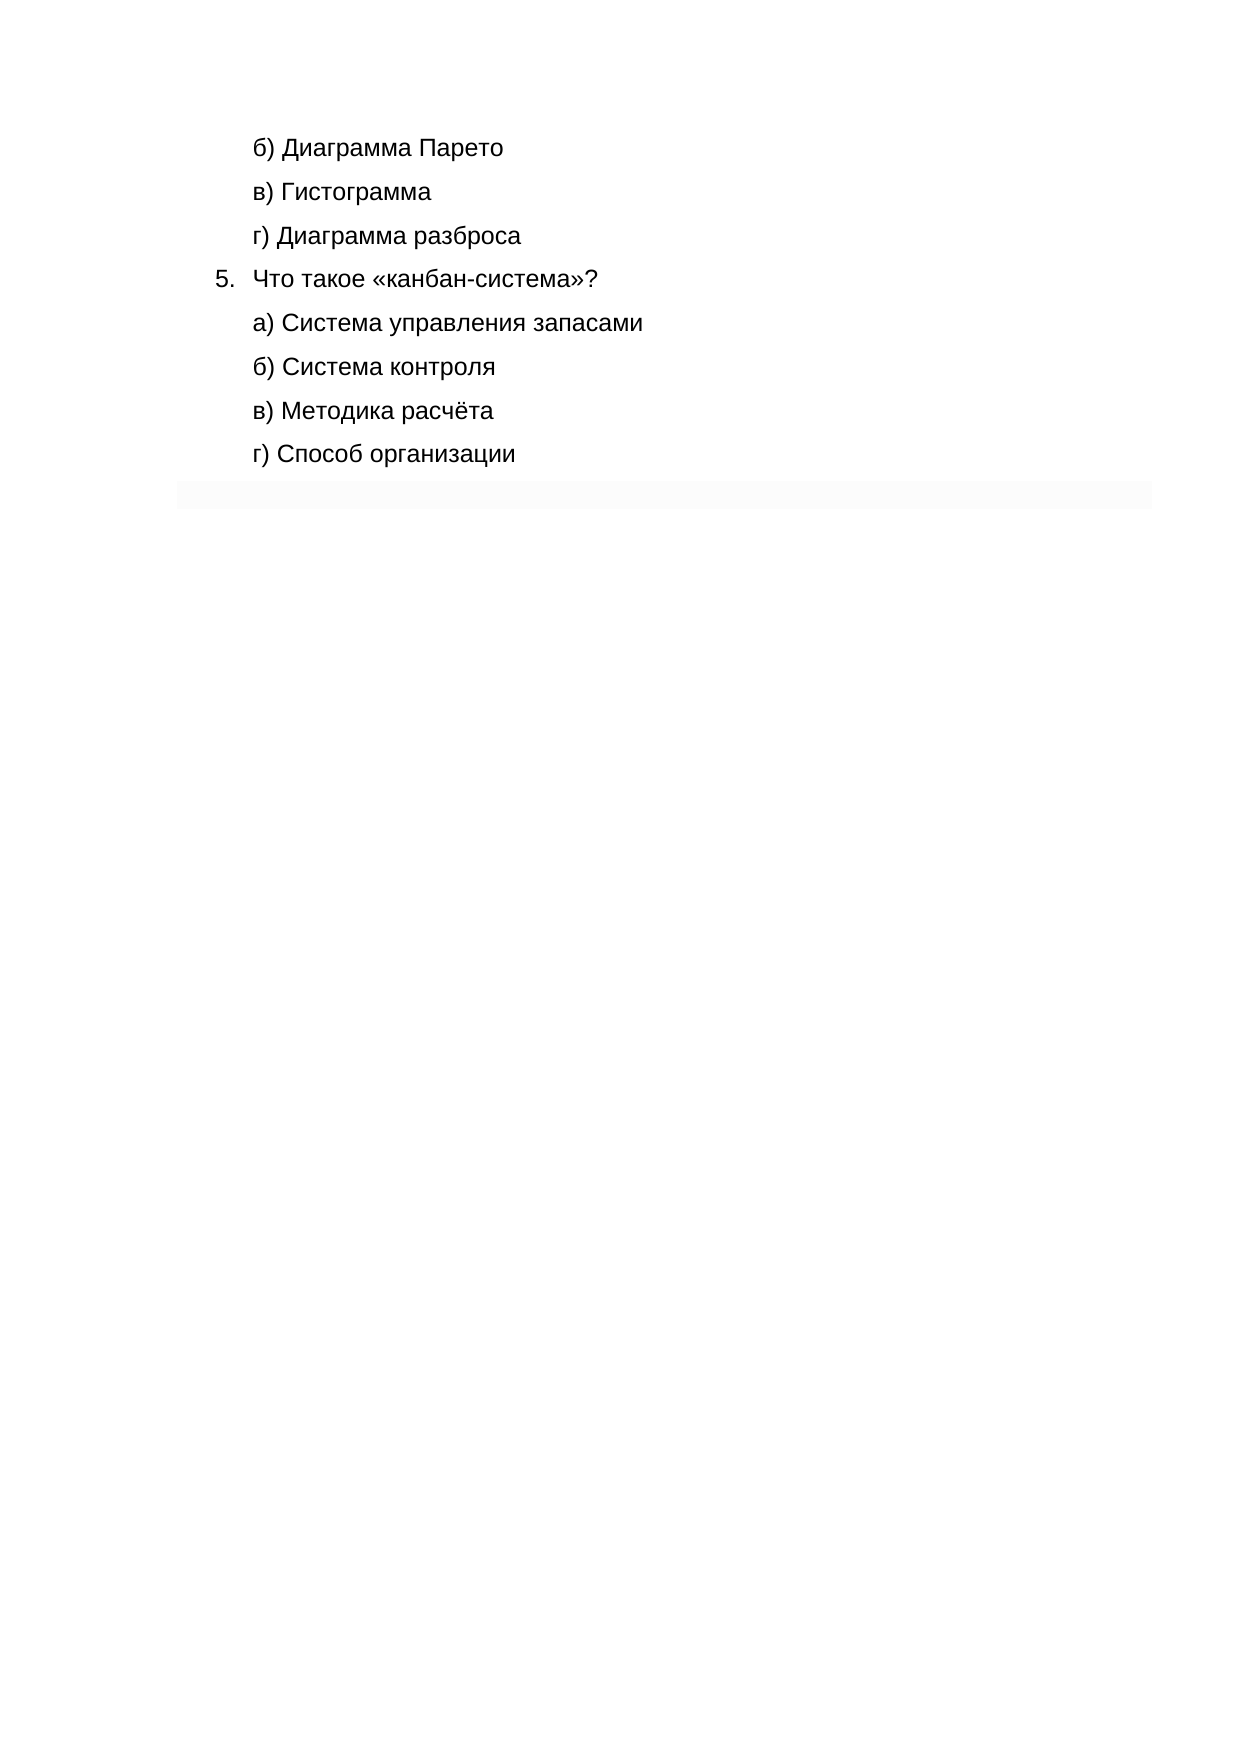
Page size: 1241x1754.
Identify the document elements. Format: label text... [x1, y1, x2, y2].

list Что такое «канбан-система»? а) Система управления запасами б) Система контроля в) Методика расчёта г) Способ организации [215, 249, 1152, 468]
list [215, 118, 1152, 249]
